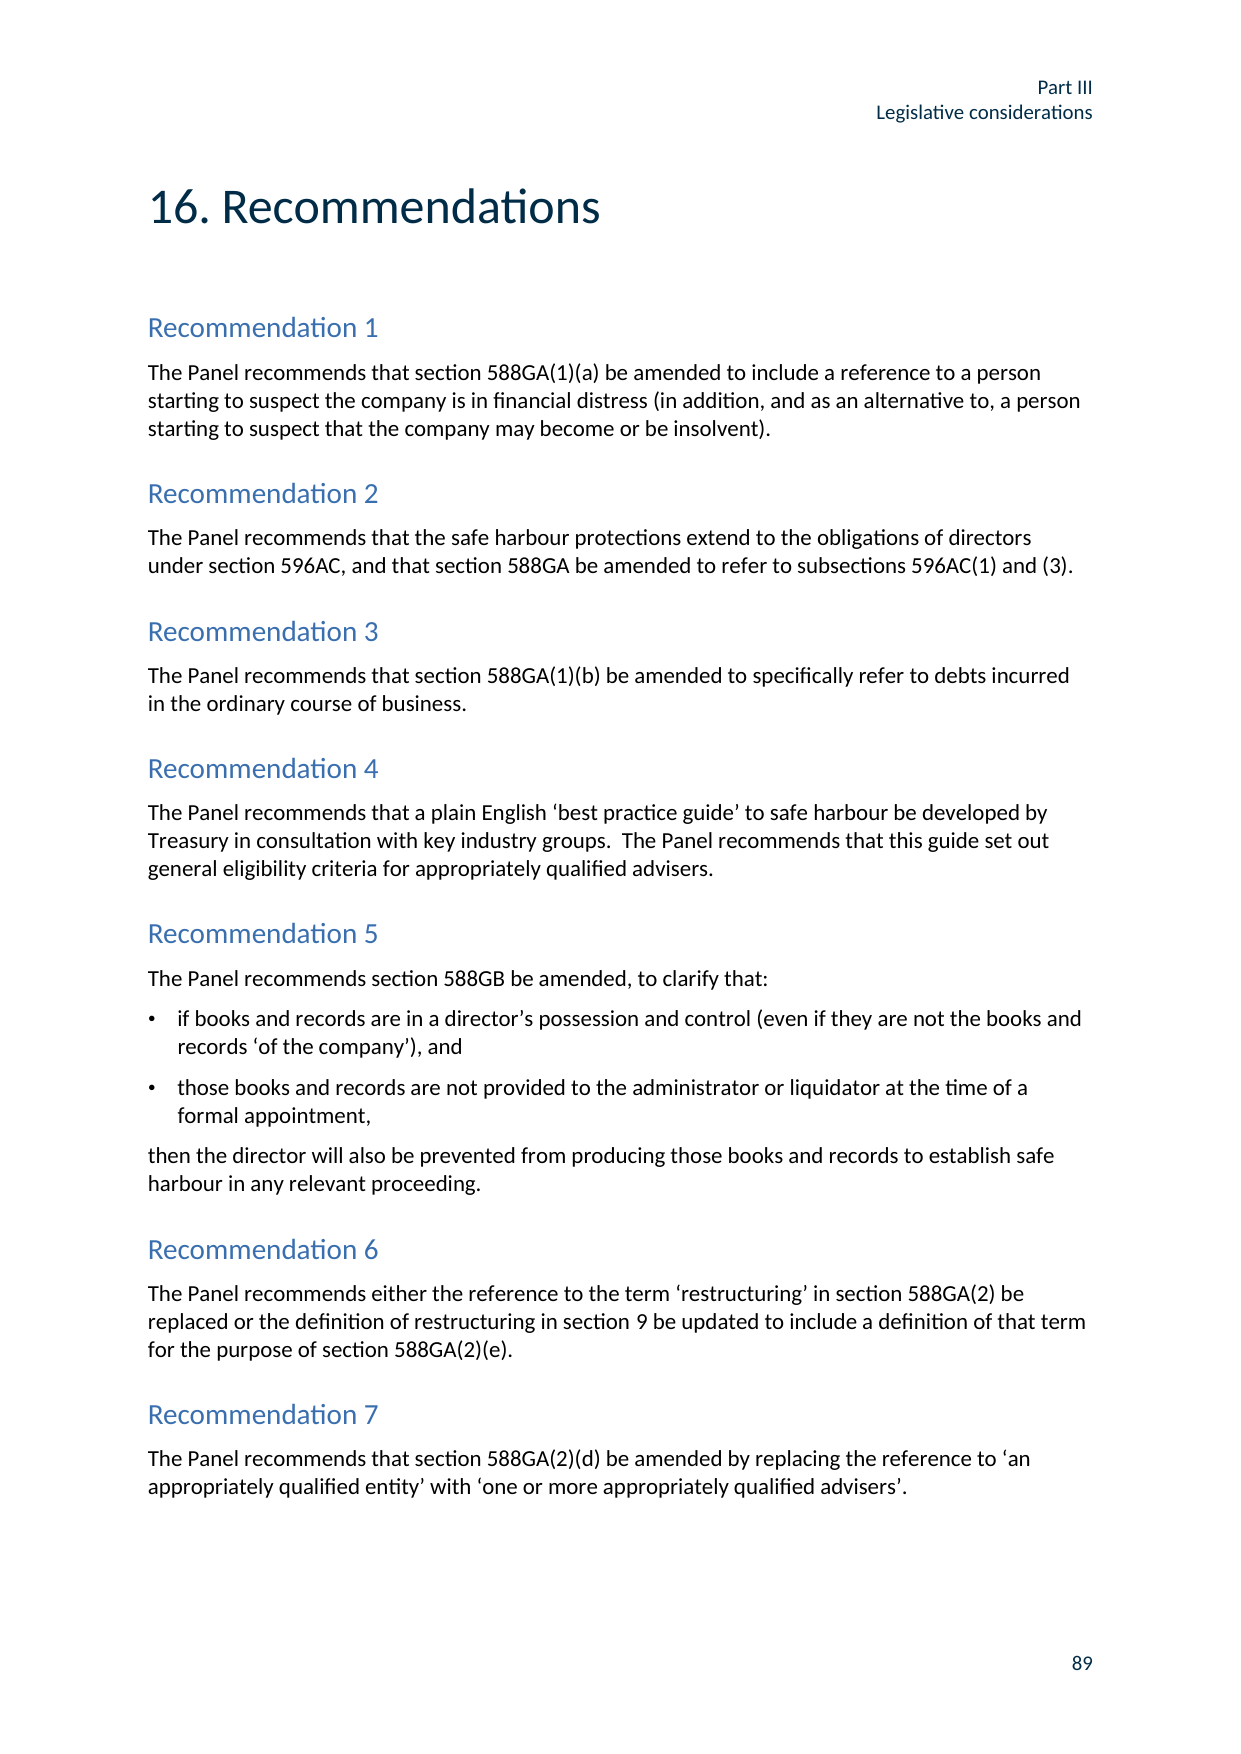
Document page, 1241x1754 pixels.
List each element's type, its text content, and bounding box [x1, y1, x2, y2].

text The Panel recommends that section 588GA(1)(a) be amended to include a reference to a person starting to suspect the company is in financial distress (in addition, and as an alternative to, a person starting to suspect that the company may become or be insolvent). [148, 358, 1093, 442]
subtitle Recommendation 5 [148, 916, 1093, 951]
subtitle Recommendations [148, 175, 1093, 236]
subtitle Recommendation 1 [148, 309, 1093, 345]
subtitle Recommendation 2 [148, 475, 1093, 511]
text The Panel recommends section 588GB be amended, to clarify that: [148, 964, 1093, 992]
text The Panel recommends that a plain English ‘best practice guide’ to safe harbour be developed by Treasury in consultation with key industry groups. The Panel recommends that this guide set out general eligibility criteria for appropriately qualified advisers. [148, 798, 1093, 882]
text then the director will also be prevented from producing those books and records to establish safe harbour in any relevant proceeding. [148, 1141, 1093, 1197]
text The Panel recommends that section 588GA(1)(b) be amended to specifically refer to debts incurred in the ordinary course of business. [148, 661, 1093, 717]
subtitle Recommendation 3 [148, 613, 1093, 648]
text if books and records are in a director’s possession and control (even if they are not the books and records ‘of the company’), and [148, 1004, 1093, 1060]
text The Panel recommends that the safe harbour protections extend to the obligations of directors under section 596AC, and that section 588GA be amended to refer to subsections 596AC(1) and (3). [148, 523, 1093, 579]
subtitle Recommendation 4 [148, 750, 1093, 786]
subtitle Recommendation 7 [148, 1396, 1093, 1432]
subtitle Recommendation 6 [148, 1231, 1093, 1266]
text those books and records are not provided to the administrator or liquidator at the time of a formal appointment, [148, 1073, 1093, 1129]
text The Panel recommends either the reference to the term ‘restructuring’ in section 588GA(2) be replaced or the definition of restructuring in section 9 be updated to include a definition of that term for the purpose of section 588GA(2)(e). [148, 1279, 1093, 1363]
text The Panel recommends that section 588GA(2)(d) be amended by replacing the reference to ‘an appropriately qualified entity’ with ‘one or more appropriately qualified advisers’. [148, 1444, 1093, 1500]
